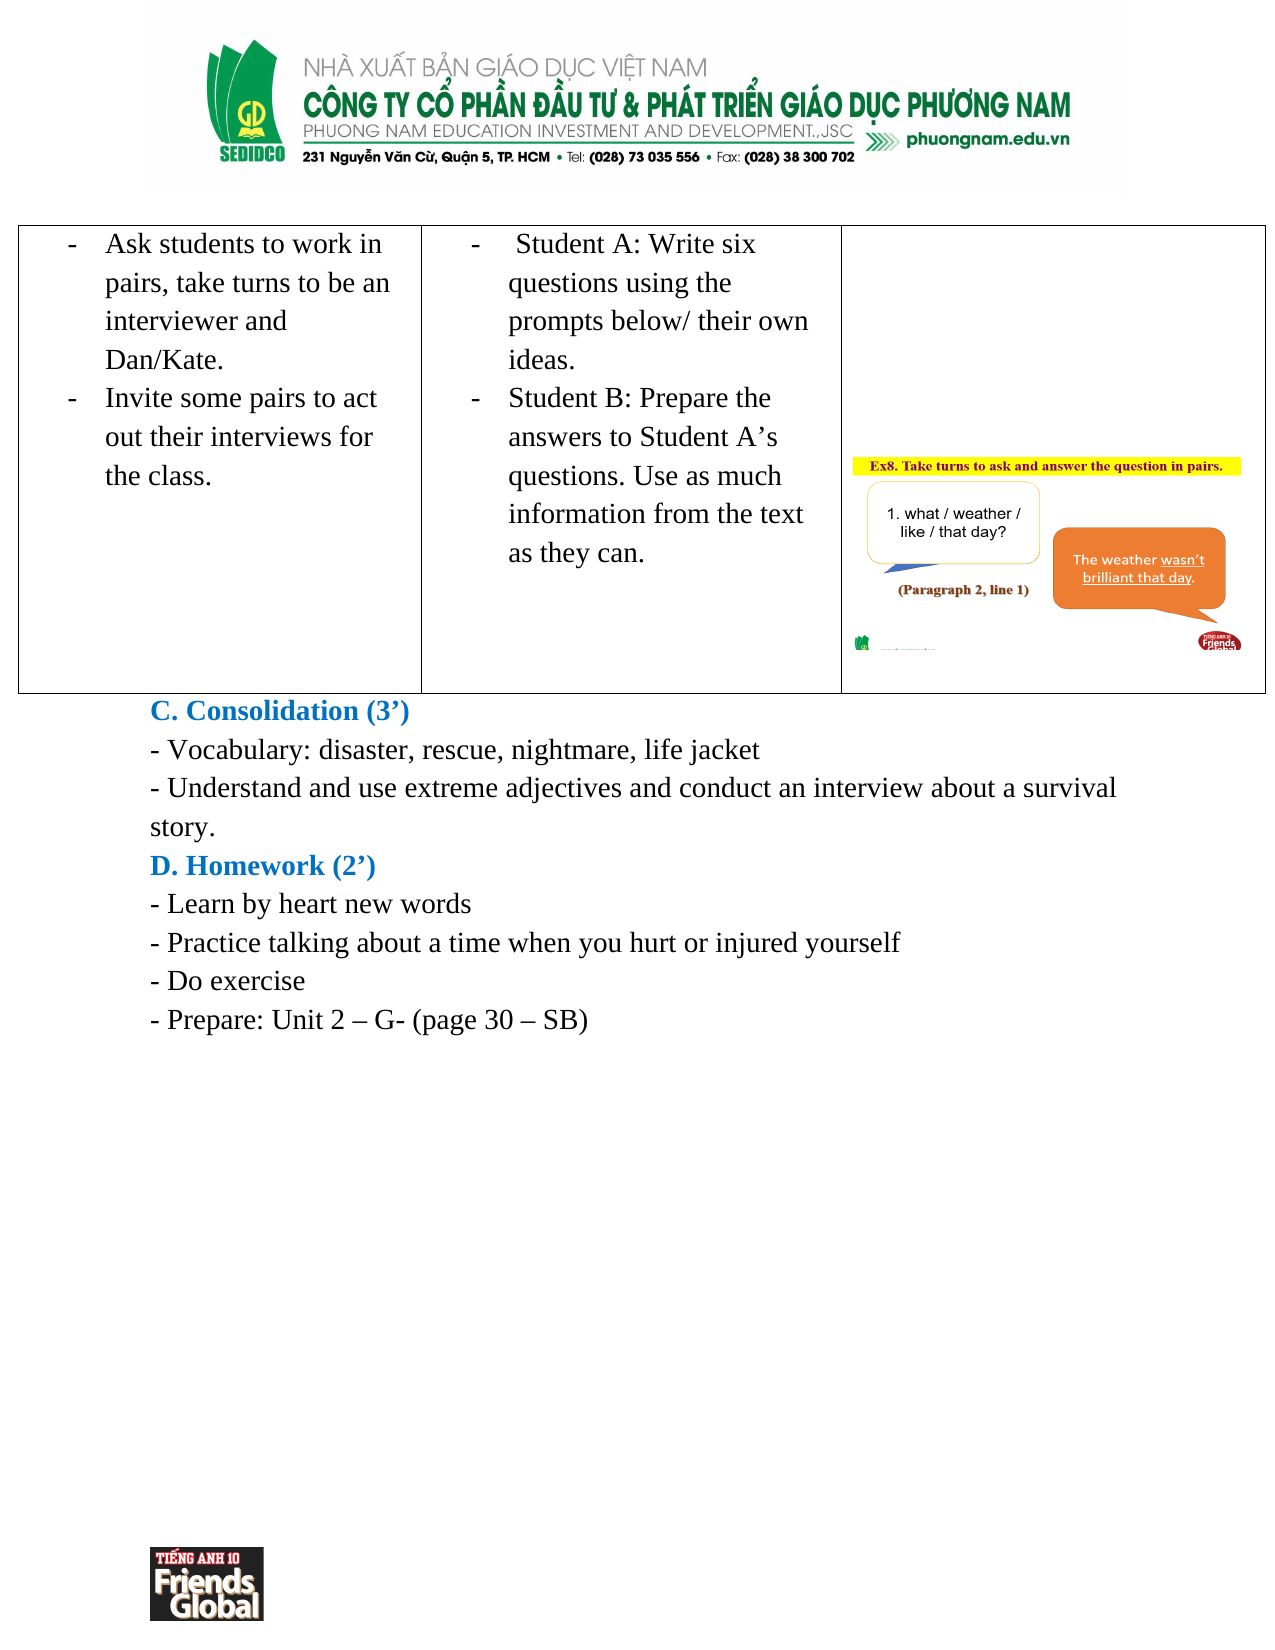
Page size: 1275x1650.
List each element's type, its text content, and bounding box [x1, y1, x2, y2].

text - Learn by heart new words [150, 886, 1125, 920]
text - Vocabulary: disaster, rescue, nightmare, life jacket [150, 732, 1125, 766]
text - Do exercise [150, 963, 1125, 997]
table_cell [842, 226, 1265, 692]
picture [150, 0, 1125, 198]
text D. Homework (2’) [150, 848, 1125, 881]
text C. Consolidation (3’) [150, 694, 1125, 727]
text - Prepare: Unit 2 – G- (page 30 – SB) [150, 1002, 1125, 1035]
picture [852, 457, 1242, 650]
text - Understand and use extreme adjectives and conduct an interview about a survival story. [150, 771, 1125, 843]
text - Practice talking about a time when you hurt or injured yourself [150, 925, 1125, 958]
picture [150, 1547, 264, 1621]
